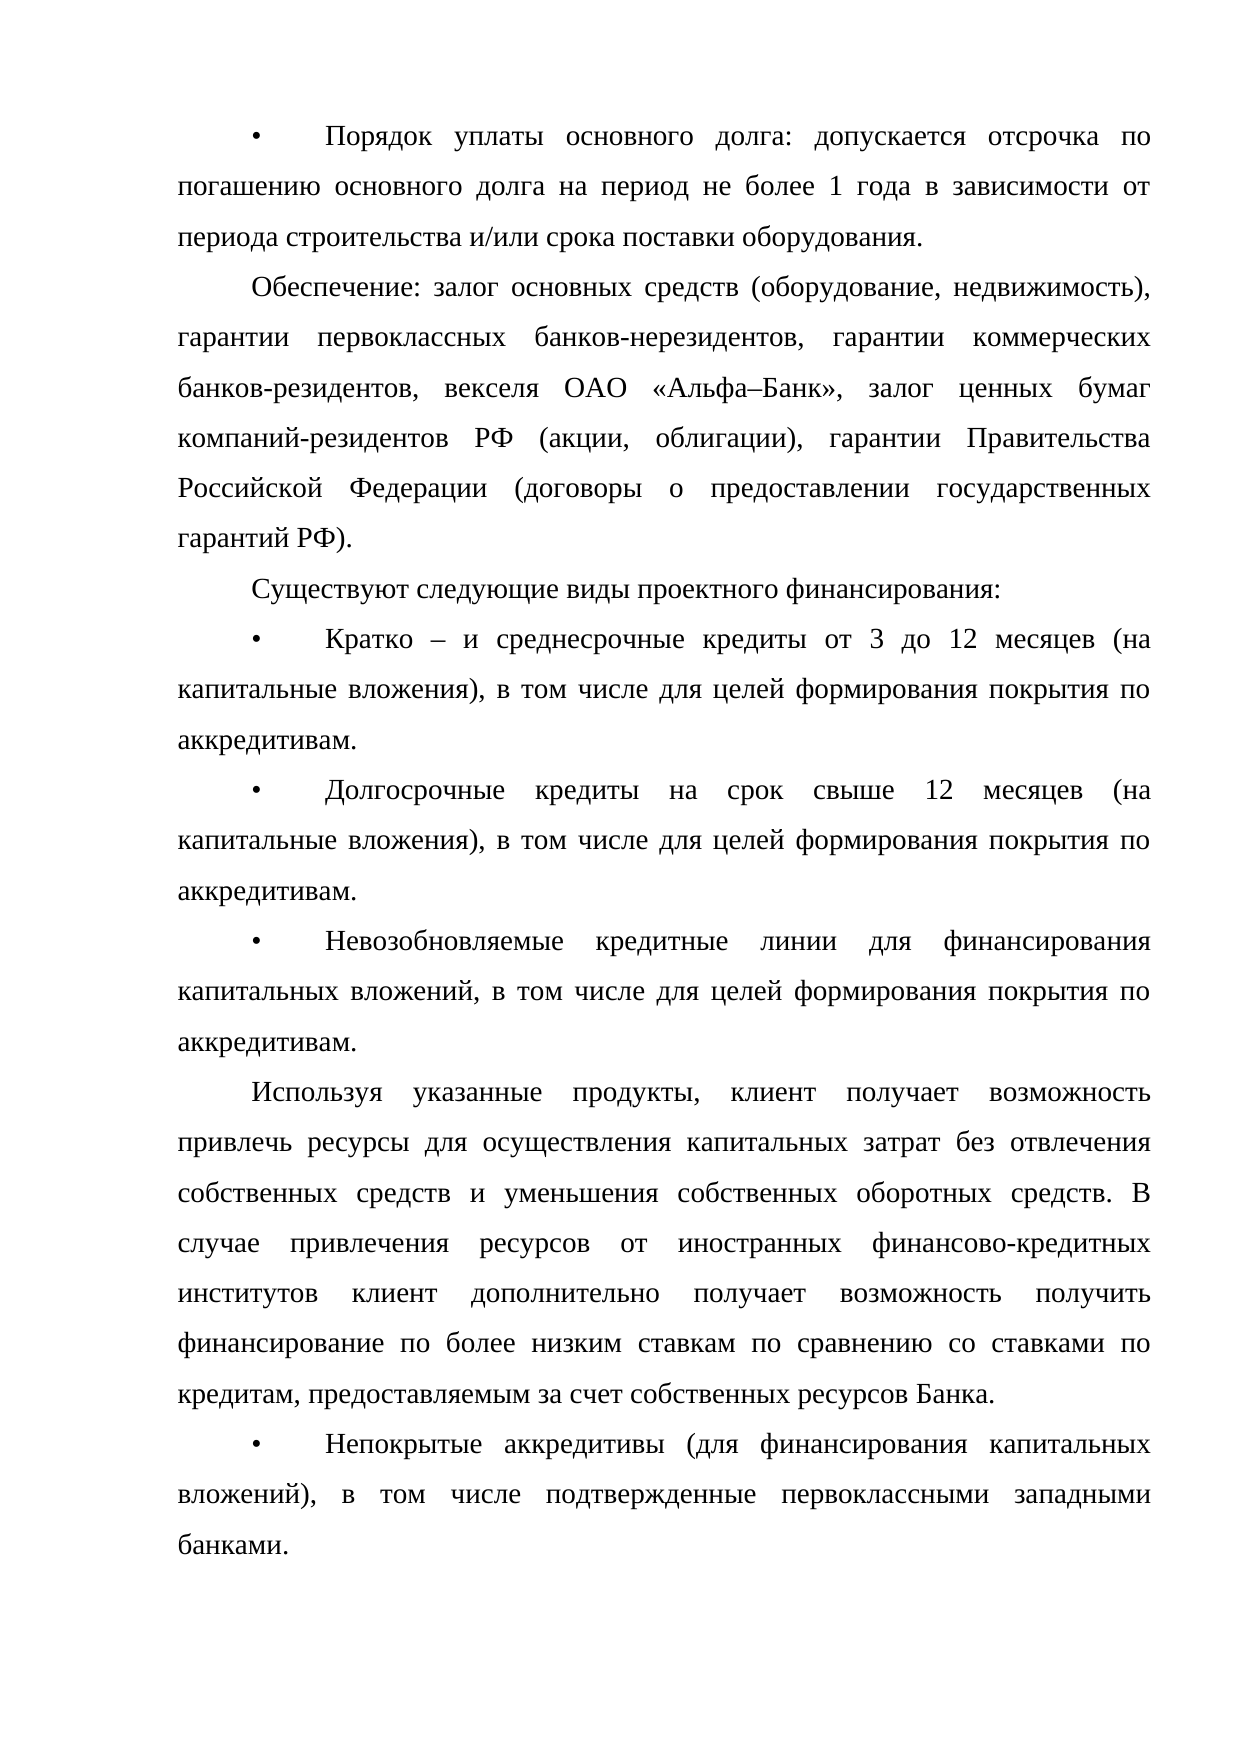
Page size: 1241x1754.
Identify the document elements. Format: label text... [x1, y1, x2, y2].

text • Невозобновляемые кредитные линии для финансирования капитальных вложений, в том числе для целей формирования покрытия по аккредитивам. [177, 923, 1152, 1057]
text • Долгосрочные кредиты на срок свыше 12 месяцев (на капитальные вложения), в том числе для целей формирования покрытия по аккредитивам. [177, 772, 1152, 906]
text • Непокрытые аккредитивы (для финансирования капитальных вложений), в том числе подтвержденные первоклассными западными банками. [177, 1426, 1152, 1560]
text Используя указанные продукты, клиент получает возможность привлечь ресурсы для осуществления капитальных затрат без отвлечения собственных средств и уменьшения собственных оборотных средств. В случае привлечения ресурсов от иностранных финансово-кредитных институтов клиент дополнительно получает возможность получить финансирование по более низким ставкам по сравнению со ставками по кредитам, предоставляемым за счет собственных ресурсов Банка. [177, 1074, 1152, 1409]
text • Кратко – и среднесрочные кредиты от 3 до 12 месяцев (на капитальные вложения), в том числе для целей формирования покрытия по аккредитивам. [177, 621, 1152, 755]
text Обеспечение: залог основных средств (оборудование, недвижимость), гарантии первоклассных банков-нерезидентов, гарантии коммерческих банков-резидентов, векселя ОАО «Альфа–Банк», залог ценных бумаг компаний-резидентов РФ (акции, облигации), гарантии Правительства Российской Федерации (договоры о предоставлении государственных гарантий РФ). [177, 269, 1152, 554]
text • Порядок уплаты основного долга: допускается отсрочка по погашению основного долга на период не более 1 года в зависимости от периода строительства и/или срока поставки оборудования. [177, 118, 1152, 252]
text Существуют следующие виды проектного финансирования: [177, 571, 1152, 604]
